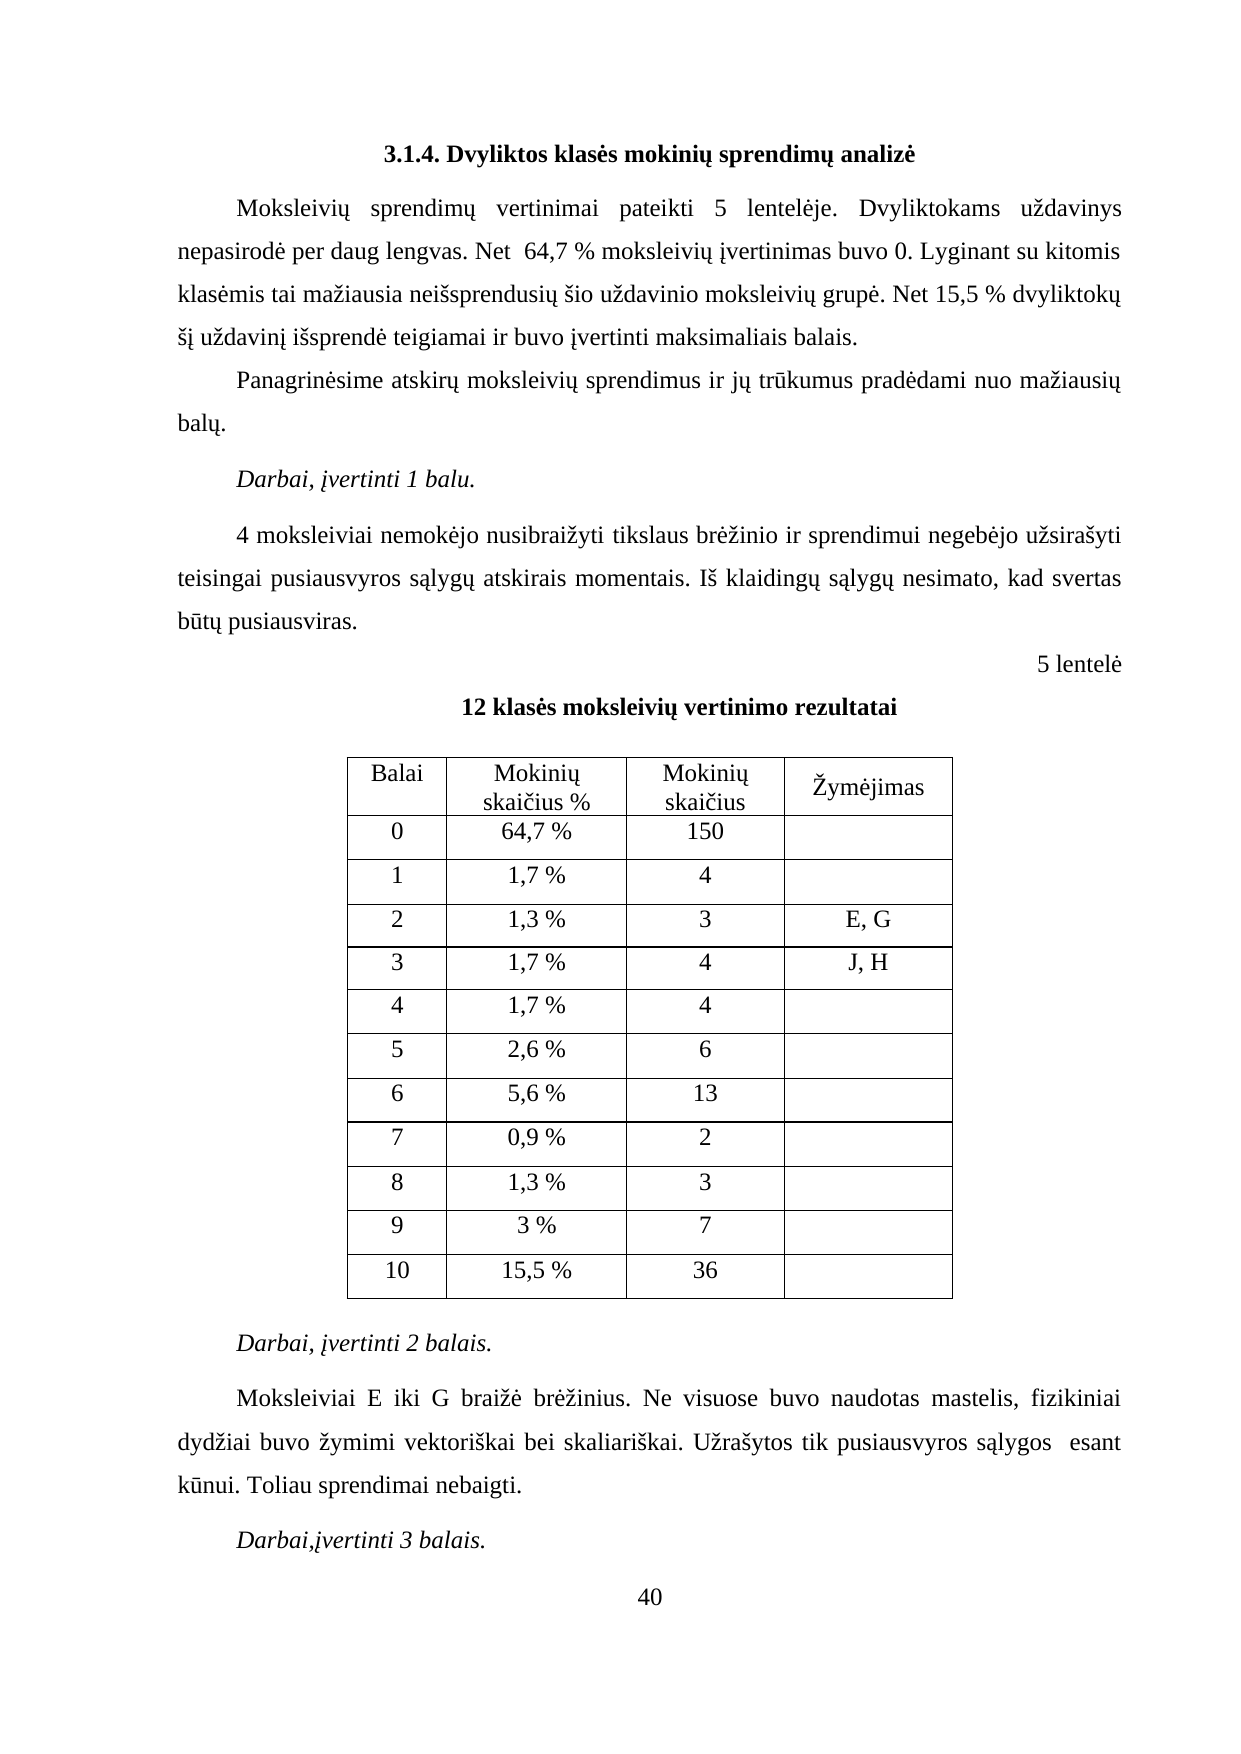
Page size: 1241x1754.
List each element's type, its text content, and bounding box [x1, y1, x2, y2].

text 3.1.4. Dvyliktos klasės mokinių sprendimų analizė [177, 139, 1122, 168]
table_cell 7 [348, 1123, 446, 1166]
table_cell [785, 1167, 952, 1209]
table_cell [785, 1034, 952, 1077]
text Darbai, įvertinti 1 balu. [177, 464, 1122, 493]
table_cell [785, 816, 952, 859]
table_header Mokinių skaičius % [447, 758, 626, 815]
table_cell 3 [627, 905, 784, 946]
table_cell 3 % [447, 1211, 626, 1254]
table_cell 1 [348, 860, 446, 903]
table_cell 1,7 % [447, 990, 626, 1033]
table_cell 3 [627, 1167, 784, 1209]
table_cell [785, 1123, 952, 1166]
table_cell 1,3 % [447, 905, 626, 946]
table_cell E, G [785, 905, 952, 946]
text 4 moksleiviai nemokėjo nusibraižyti tikslaus brėžinio ir sprendimui negebėjo užsirašyti teisingai pusiausvyros sąlygų atskirais momentais. Iš klaidingų sąlygų nesimato, kad svertas būtų pusiausviras. [177, 520, 1122, 635]
text 5 lentelė [177, 649, 1122, 678]
table_cell 4 [627, 948, 784, 989]
text Darbai, įvertinti 2 balais. [177, 1328, 1122, 1357]
table_header Balai [348, 758, 446, 815]
table_cell 4 [627, 860, 784, 903]
text Darbai,įvertinti 3 balais. [177, 1525, 1122, 1554]
table_cell 36 [627, 1255, 784, 1298]
table_cell 2 [627, 1123, 784, 1166]
table_cell J, H [785, 948, 952, 989]
text 12 klasės moksleivių vertinimo rezultatai [177, 692, 1122, 721]
table_cell [785, 1255, 952, 1298]
table_cell 4 [627, 990, 784, 1033]
table_cell 2,6 % [447, 1034, 626, 1077]
table_cell 2 [348, 905, 446, 946]
text Panagrinėsime atskirų moksleivių sprendimus ir jų trūkumus pradėdami nuo mažiausių balų. [177, 365, 1122, 437]
table_cell 9 [348, 1211, 446, 1254]
text Moksleivių sprendimų vertinimai pateikti 5 lentelėje. Dvyliktokams uždavinys nepasirodė per daug lengvas. Net 64,7 % moksleivių įvertinimas buvo 0. Lyginant su kitomis klasėmis tai mažiausia neišsprendusių šio uždavinio moksleivių grupė. Net 15,5 % dvyliktokų šį uždavinį išsprendė teigiamai ir buvo įvertinti maksimaliais balais. [177, 193, 1122, 351]
table_cell 4 [348, 990, 446, 1033]
table_cell 8 [348, 1167, 446, 1209]
table_cell [785, 860, 952, 903]
table_cell 5,6 % [447, 1079, 626, 1121]
table_cell 10 [348, 1255, 446, 1298]
table_cell 5 [348, 1034, 446, 1077]
table_cell 1,3 % [447, 1167, 626, 1209]
table_cell 13 [627, 1079, 784, 1121]
table_cell 64,7 % [447, 816, 626, 859]
table_cell 15,5 % [447, 1255, 626, 1298]
table_cell 3 [348, 948, 446, 989]
table_cell 1,7 % [447, 948, 626, 989]
table_header Žymėjimas [785, 758, 952, 815]
table_cell [785, 990, 952, 1033]
table_cell 0 [348, 816, 446, 859]
table_cell 0,9 % [447, 1123, 626, 1166]
table_cell 150 [627, 816, 784, 859]
table_cell 6 [348, 1079, 446, 1121]
table_header Mokinių skaičius [627, 758, 784, 815]
table_cell [785, 1211, 952, 1254]
table_cell [785, 1079, 952, 1121]
table_cell 7 [627, 1211, 784, 1254]
text Moksleiviai E iki G braižė brėžinius. Ne visuose buvo naudotas mastelis, fizikiniai dydžiai buvo žymimi vektoriškai bei skaliariškai. Užrašytos tik pusiausvyros sąlygos esant kūnui. Toliau sprendimai nebaigti. [177, 1383, 1122, 1498]
table_cell 1,7 % [447, 860, 626, 903]
table_cell 6 [627, 1034, 784, 1077]
